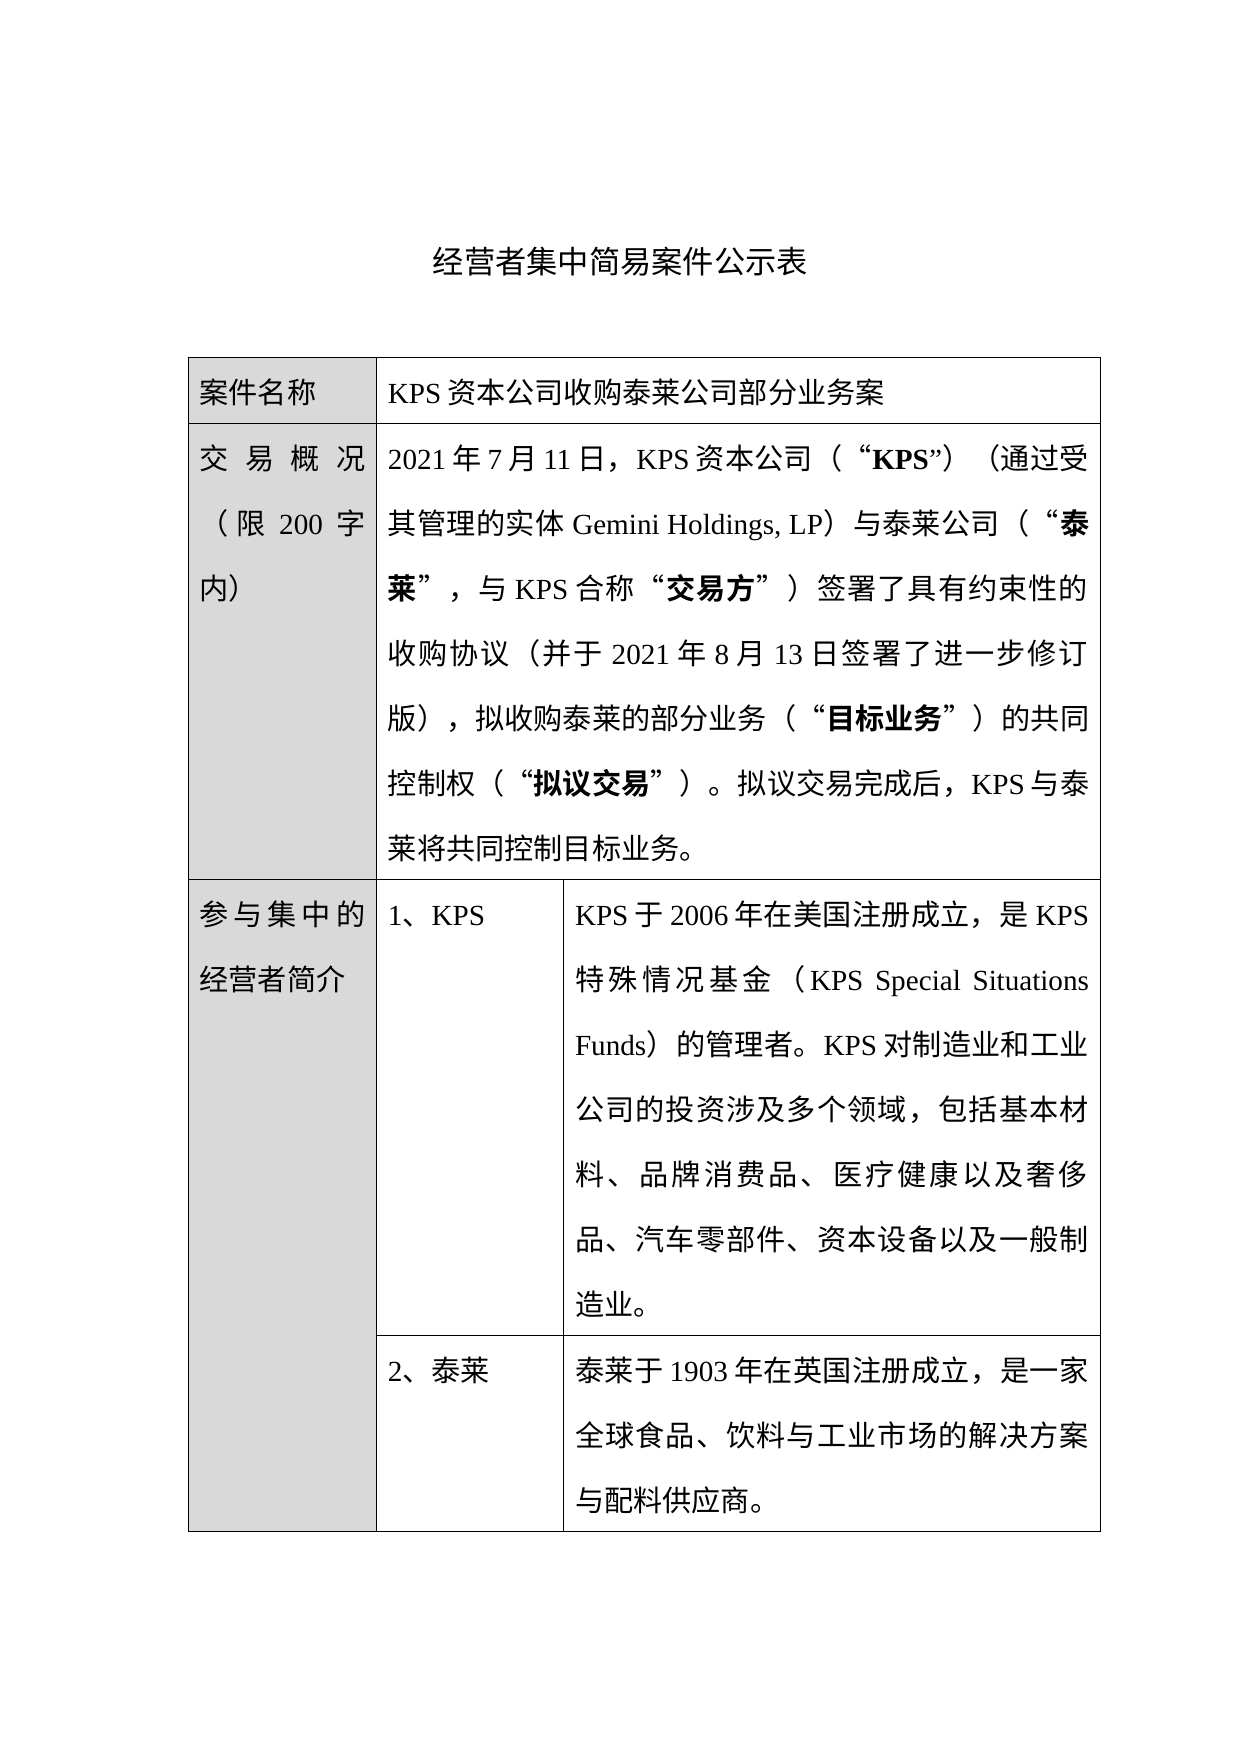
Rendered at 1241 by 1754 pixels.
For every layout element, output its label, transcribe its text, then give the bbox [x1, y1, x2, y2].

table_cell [564, 1336, 1100, 1531]
table_cell 参与集中的经营者简介 [189, 880, 376, 1531]
table_cell 2、泰莱 [377, 1336, 563, 1531]
table_cell 2021年7月11日，KPS资本公司（“KPS”）（通过受其管理的实体 Gemini Holdings, LP）与泰莱公司（“泰莱”，与KPS合称“交易方”）签署了具有约束性的收购协议（并于2021年8月13日签署了进一步修订版），拟收购泰莱的部分业务（“目标业务”）的共同控制权（“拟议交易”）。拟议交易完成后，KPS与泰莱将共同控制目标业务。 [377, 424, 1100, 879]
table_header 案件名称 [189, 358, 376, 423]
text 经营者集中简易案件公示表 [187, 227, 1053, 292]
table_cell KPS于2006年在美国注册成立，是KPS特殊情况基金（KPS Special Situations Funds）的管理者。KPS对制造业和工业公司的投资涉及多个领域，包括基本材料、品牌消费品、医疗健康以及奢侈品、汽车零部件、资本设备以及一般制造业。 [564, 880, 1100, 1335]
table_cell 1、KPS [377, 880, 563, 1335]
table_header KPS资本公司收购泰莱公司部分业务案 [377, 358, 1100, 423]
table_cell 交易概况（限200字内） [189, 424, 376, 879]
